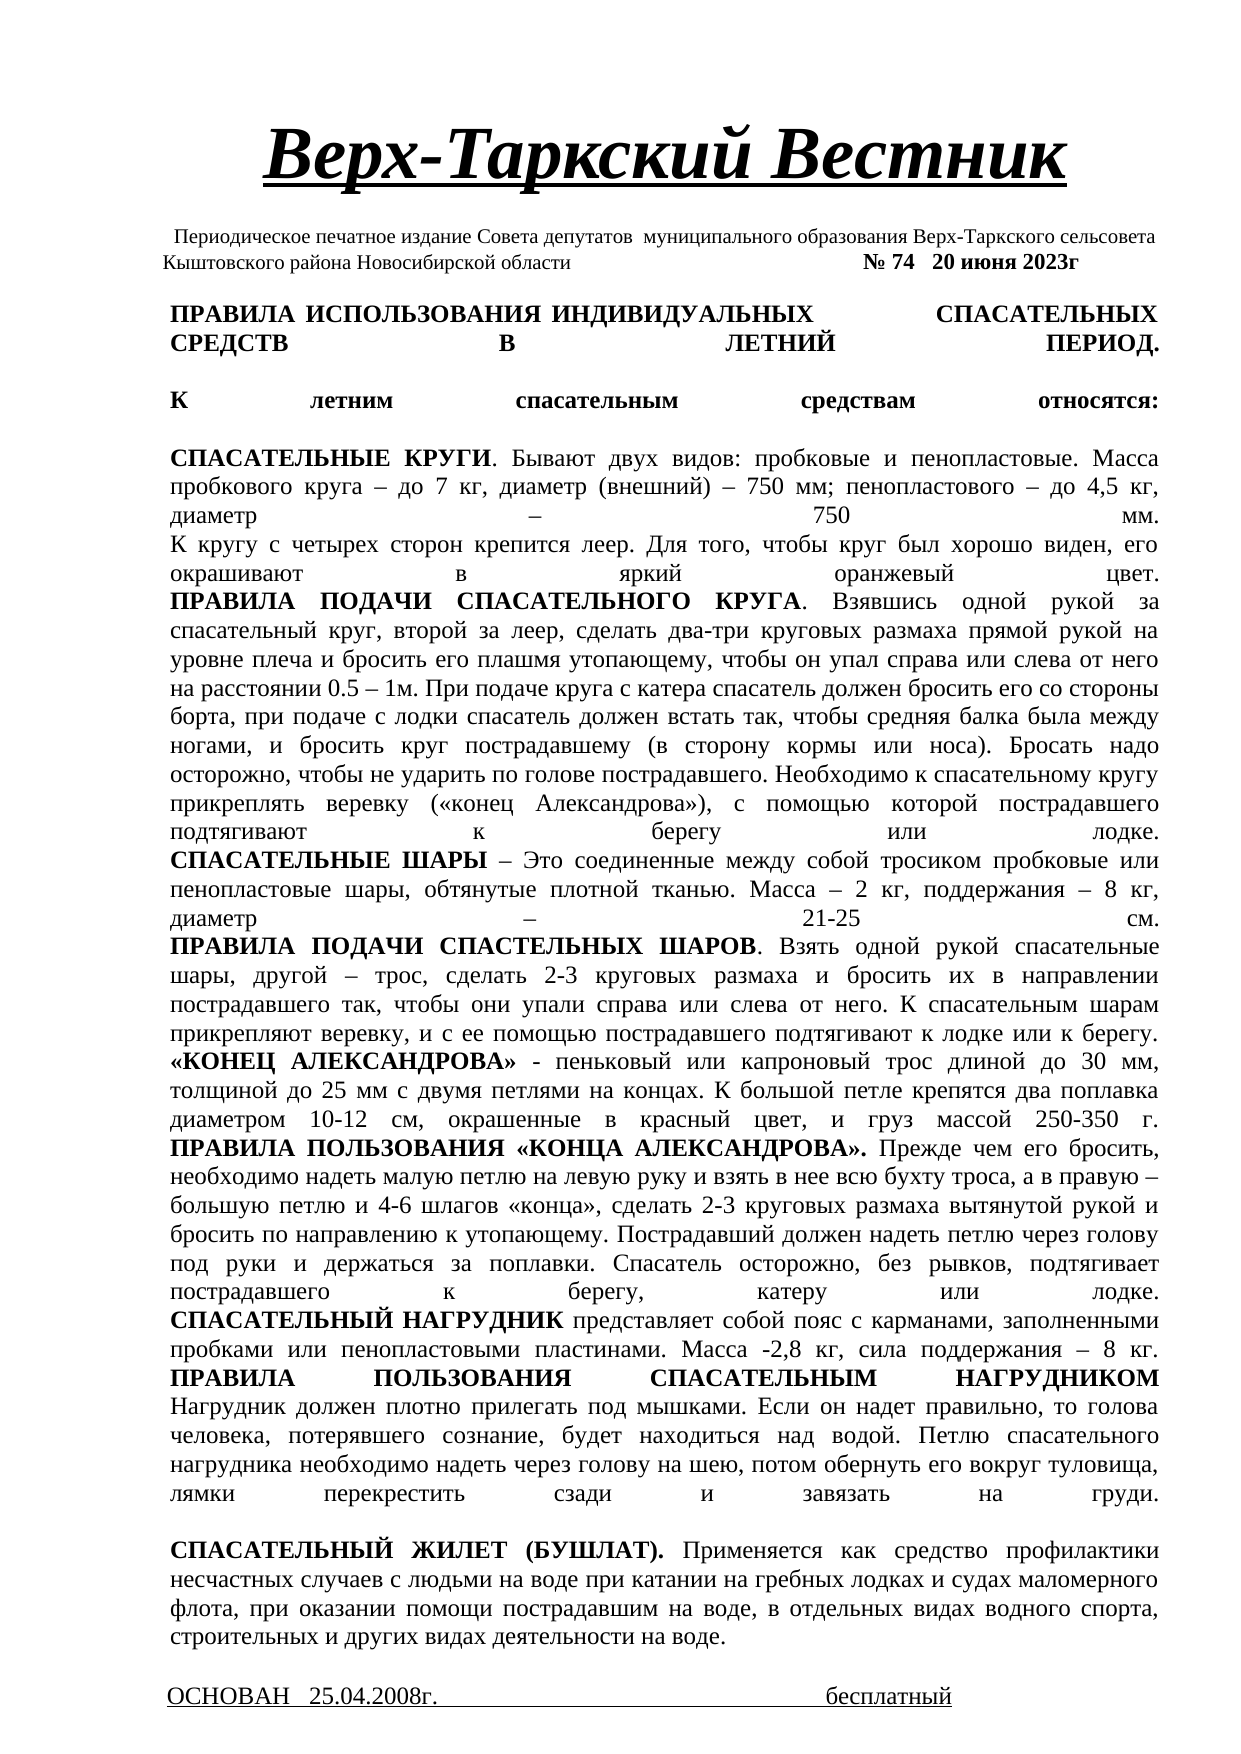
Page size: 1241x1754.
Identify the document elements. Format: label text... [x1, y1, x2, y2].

table_header ПРАВИЛА ИСПОЛЬЗОВАНИЯ ИНДИВИДУАЛЬНЫХ СПАСАТЕЛЬНЫХ СРЕДСТВ В ЛЕТНИЙ ПЕРИОД. К летним спасательным средствам относятся: СПАСАТЕЛЬНЫЕ КРУГИ. Бывают двух видов: пробковые и пенопластовые. Масса пробкового круга – до 7 кг, диаметр (внешний) – 750 мм; пенопластового – до 4,5 кг, диаметр – 750 мм. К кругу с четырех сторон крепится леер. Для того, чтобы круг был хорошо виден, его окрашивают в яркий оранжевый цвет. ПРАВИЛА ПОДАЧИ СПАСАТЕЛЬНОГО КРУГА. Взявшись одной рукой за спасательный круг, второй за леер, сделать два-три круговых размаха прямой рукой на уровне плеча и бросить его плашмя утопающему, чтобы он упал справа или слева от него на расстоянии 0.5 – 1м. При подаче круга с катера спасатель должен бросить его со стороны борта, при подаче с лодки спасатель должен встать так, чтобы средняя балка была между ногами, и бросить круг пострадавшему (в сторону кормы или носа). Бросать надо осторожно, чтобы не ударить по голове пострадавшего. Необходимо к спасательному кругу прикреплять веревку («конец Александрова»), с помощью которой пострадавшего подтягивают к берегу или лодке. СПАСАТЕЛЬНЫЕ ШАРЫ – Это соединенные между собой тросиком пробковые или пенопластовые шары, обтянутые плотной тканью. Масса – 2 кг, поддержания – 8 кг, диаметр – 21-25 см. ПРАВИЛА ПОДАЧИ СПАСТЕЛЬНЫХ ШАРОВ. Взять одной рукой спасательные шары, другой – трос, сделать 2-3 круговых размаха и бросить их в направлении пострадавшего так, чтобы они упали справа или слева от него. К спасательным шарам прикрепляют веревку, и с ее помощью пострадавшего подтягивают к лодке или к берегу. «КОНЕЦ АЛЕКСАНДРОВА» - пеньковый или капроновый трос длиной до 30 мм, толщиной до 25 мм с двумя петлями на концах. К большой петле крепятся два поплавка диаметром 10-12 см, окрашенные в красный цвет, и груз массой 250-350 г. ПРАВИЛА ПОЛЬЗОВАНИЯ «КОНЦА АЛЕКСАНДРОВА». Прежде чем его бросить, необходимо надеть малую петлю на левую руку и взять в нее всю бухту троса, а в правую – большую петлю и 4-6 шлагов «конца», сделать 2-3 круговых размаха вытянутой рукой и бросить по направлению к утопающему. Пострадавший должен надеть петлю через голову под руки и держаться за поплавки. Спасатель осторожно, без рывков, подтягивает пострадавшего к берегу, катеру или лодке. СПАСАТЕЛЬНЫЙ НАГРУДНИК представляет собой пояс с карманами, заполненными пробками или пенопластовыми пластинами. Масса -2,8 кг, сила поддержания – 8 кг. ПРАВИЛА ПОЛЬЗОВАНИЯ СПАСАТЕЛЬНЫМ НАГРУДНИКОМ Нагрудник должен плотно прилегать под мышками. Если он надет правильно, то голова человека, потерявшего сознание, будет находиться над водой. Петлю спасательного нагрудника необходимо надеть через голову на шею, потом обернуть его вокруг туловища, лямки перекрестить сзади и завязать на груди. СПАСАТЕЛЬНЫЙ ЖИЛЕТ (БУШЛАТ). Применяется как средство профилактики несчастных случаев с людьми на воде при катании на гребных лодках и судах маломерного флота, при оказании помощи пострадавшим на воде, в отдельных видах водного спорта, строительных и других видах деятельности на воде. [167, 274, 1163, 1675]
subtitle Верх-Таркский Вестник [78, 108, 1163, 194]
title ОСНОВАН 25.04.2008г. бесплатный [78, 1681, 1163, 1709]
text Периодическое печатное издание Совета депутатов муниципального образования Верх-Таркского сельсовета Кыштовского района Новосибирской области № 74 20 июня 2023г [78, 224, 1163, 274]
